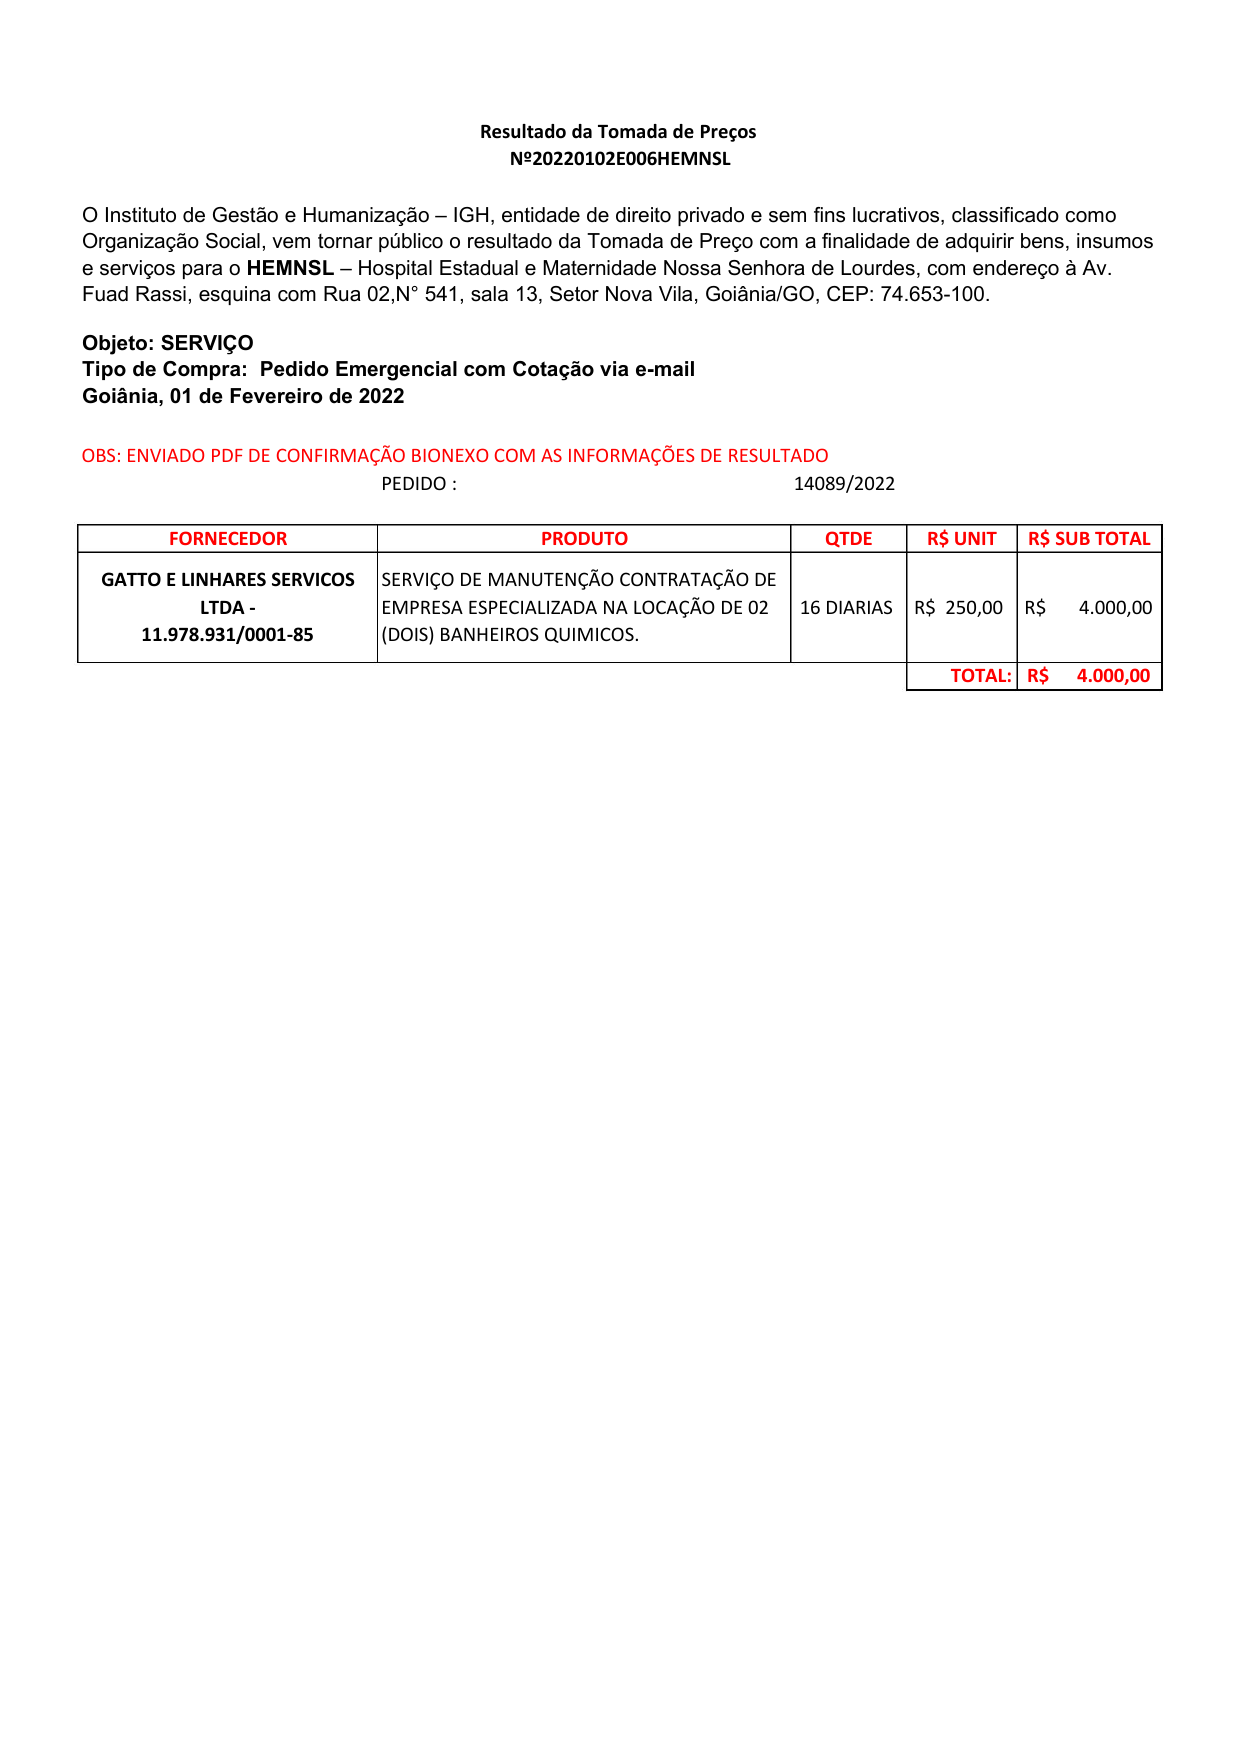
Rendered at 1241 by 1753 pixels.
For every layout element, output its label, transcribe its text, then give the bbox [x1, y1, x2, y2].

text Objeto: SERVIÇO [82, 332, 718, 355]
text (DOIS) BANHEIROS QUIMICOS. [381, 622, 793, 647]
text R$ UNIT R$ SUB TOTAL [927, 525, 1175, 550]
text 4.000,00 [1079, 594, 1177, 619]
text FORNECEDOR [169, 525, 313, 550]
text Resultado da Tomada de Preços [480, 118, 781, 143]
text OBS: ENVIADO PDF DE CONFIRMAÇÃO BIONEXO COM AS INFORMAÇÕES DE RESULTADO [81, 443, 854, 468]
text PEDIDO : [381, 470, 482, 495]
text 1.978.931/0001-85 [177, 622, 340, 647]
text 14089/2022 [793, 470, 921, 495]
text Nº20220102E006HEMNSL [509, 146, 781, 171]
text Organização Social, vem tornar público o resultado da Tomada de Preço com a finalidade de adquirir bens, insumos [82, 230, 1177, 253]
text 16 DIARIAS R$ 250,00 R$ [799, 594, 1071, 619]
text Fuad Rassi, esquina com Rua 02,N° 541, sala 13, Setor Nova Vila, Goiânia/GO, CEP: 74.653-100. [82, 283, 1177, 306]
text TOTAL: R$ 4.000,00 [951, 663, 1176, 688]
text QTDE [825, 525, 898, 550]
text PRODUTO [541, 525, 653, 550]
text O Instituto de Gestão e Humanização – IGH, entidade de direito privado e sem fins lucrativos, classificado como [82, 204, 1177, 227]
text EMPRESA ESPECIALIZADA NA LOCAÇÃO DE 02 [381, 594, 793, 619]
text 1 [141, 622, 177, 647]
text Tipo de Compra: Pedido Emergencial com Cotação via e-mail [82, 358, 718, 382]
text Goiânia, 01 de Fevereiro de 2022 [82, 385, 718, 408]
text e serviços para o HEMNSL – Hospital Estadual e Maternidade Nossa Senhora de Lourdes, com endereço à Av. [82, 257, 1177, 280]
text LTDA - [200, 594, 340, 619]
picture [74, 521, 1165, 693]
text GATTO E LINHARES SERVICOS SERVIÇO DE MANUTENÇÃO CONTRATAÇÃO DE [101, 567, 801, 592]
